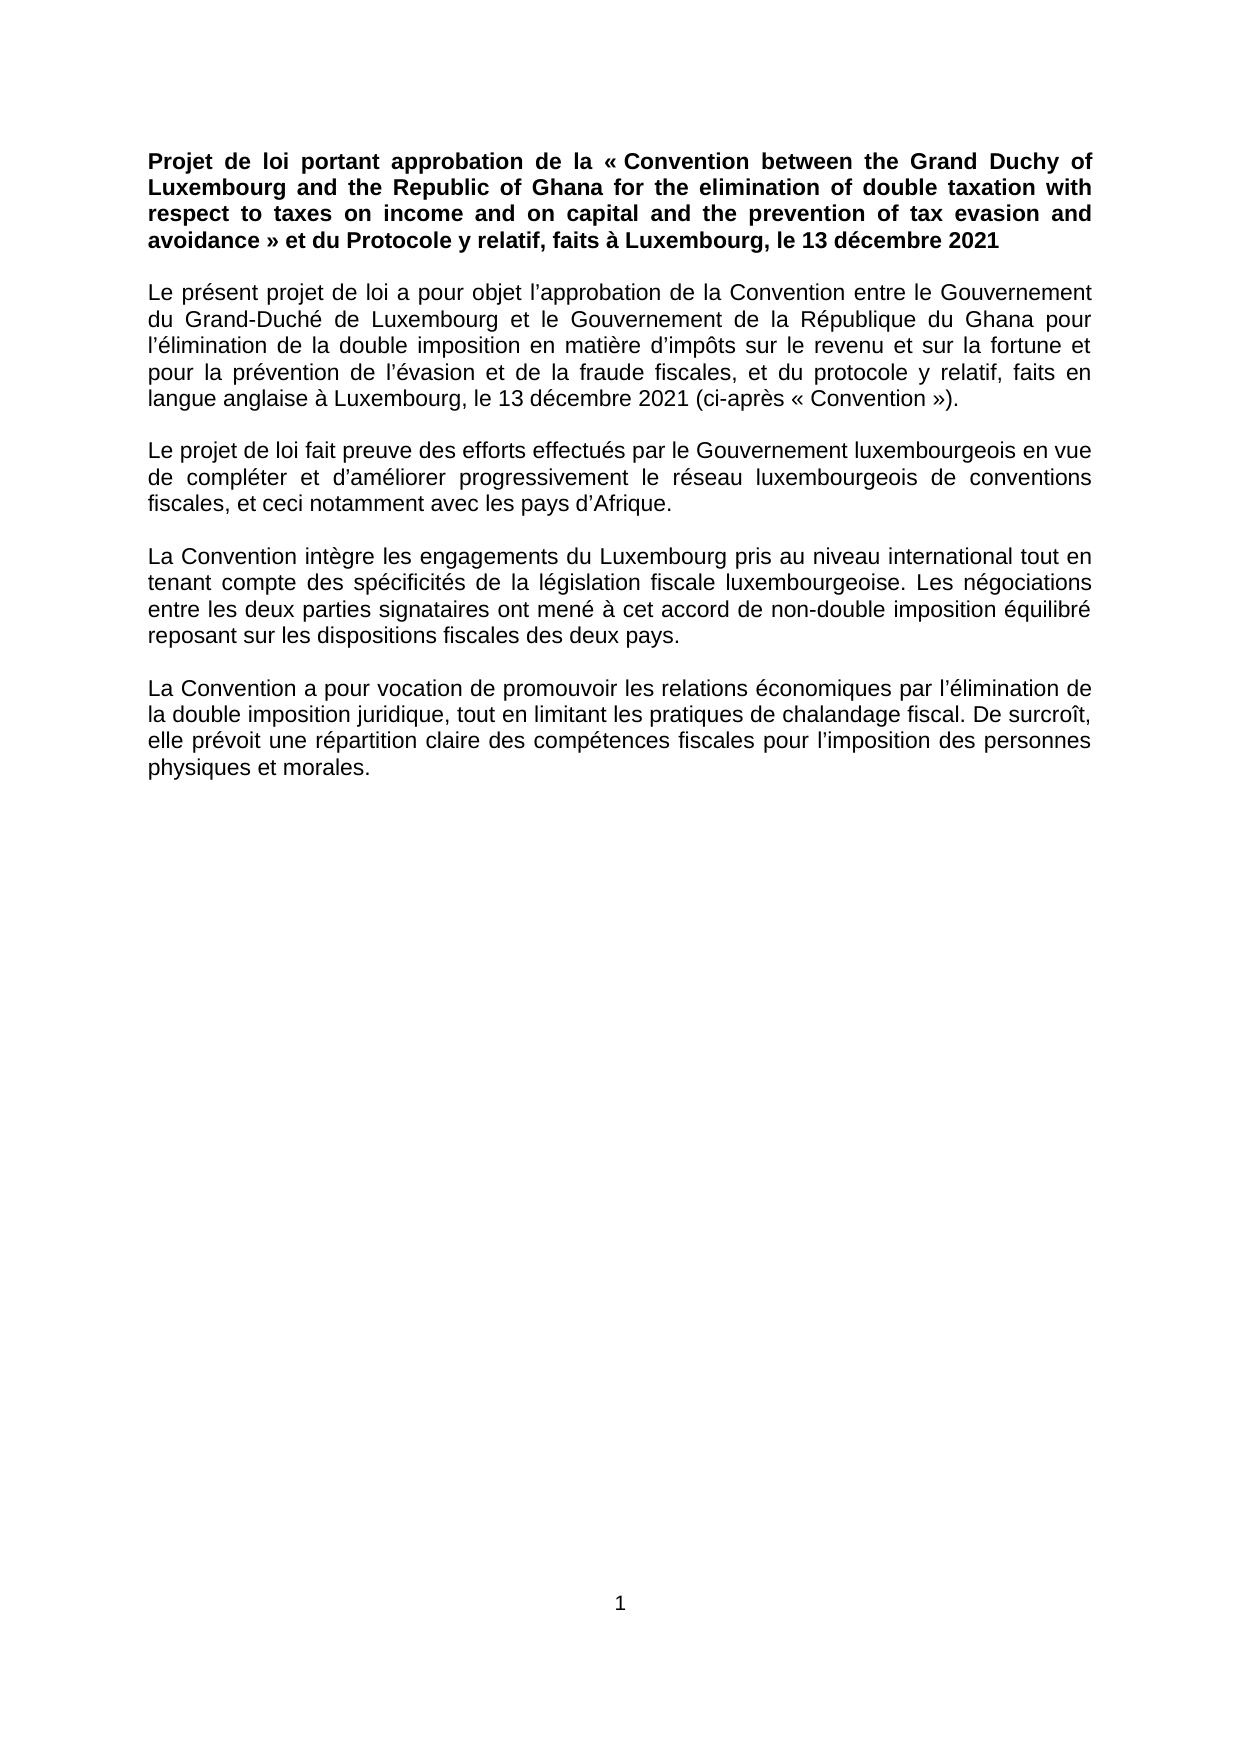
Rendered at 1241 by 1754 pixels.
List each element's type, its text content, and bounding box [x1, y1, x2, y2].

text La Convention a pour vocation de promouvoir les relations économiques par l’élimination de la double imposition juridique, tout en limitant les pratiques de chalandage fiscal. De surcroît, elle prévoit une répartition claire des compétences fiscales pour l’imposition des personnes physiques et morales. [148, 675, 1093, 780]
text Le présent projet de loi a pour objet l’approbation de la Convention entre le Gouvernement du Grand-Duché de Luxembourg et le Gouvernement de la République du Ghana pour l’élimination de la double imposition en matière d’impôts sur le revenu et sur la fortune et pour la prévention de l’évasion et de la fraude fiscales, et du protocole y relatif, faits en langue anglaise à Luxembourg, le 13 décembre 2021 (ci-après « Convention »). [148, 279, 1093, 411]
text Projet de loi portant approbation de la « Convention between the Grand Duchy of Luxembourg and the Republic of Ghana for the elimination of double taxation with respect to taxes on income and on capital and the prevention of tax evasion and avoidance » et du Protocole y relatif, faits à Luxembourg, le 13 décembre 2021 [148, 148, 1093, 253]
text La Convention intègre les engagements du Luxembourg pris au niveau international tout en tenant compte des spécificités de la législation fiscale luxembourgeoise. Les négociations entre les deux parties signataires ont mené à cet accord de non-double imposition équilibré reposant sur les dispositions fiscales des deux pays. [148, 543, 1093, 648]
text Le projet de loi fait preuve des efforts effectués par le Gouvernement luxembourgeois en vue de compléter et d’améliorer progressivement le réseau luxembourgeois de conventions fiscales, et ceci notamment avec les pays d’Afrique. [148, 437, 1093, 517]
